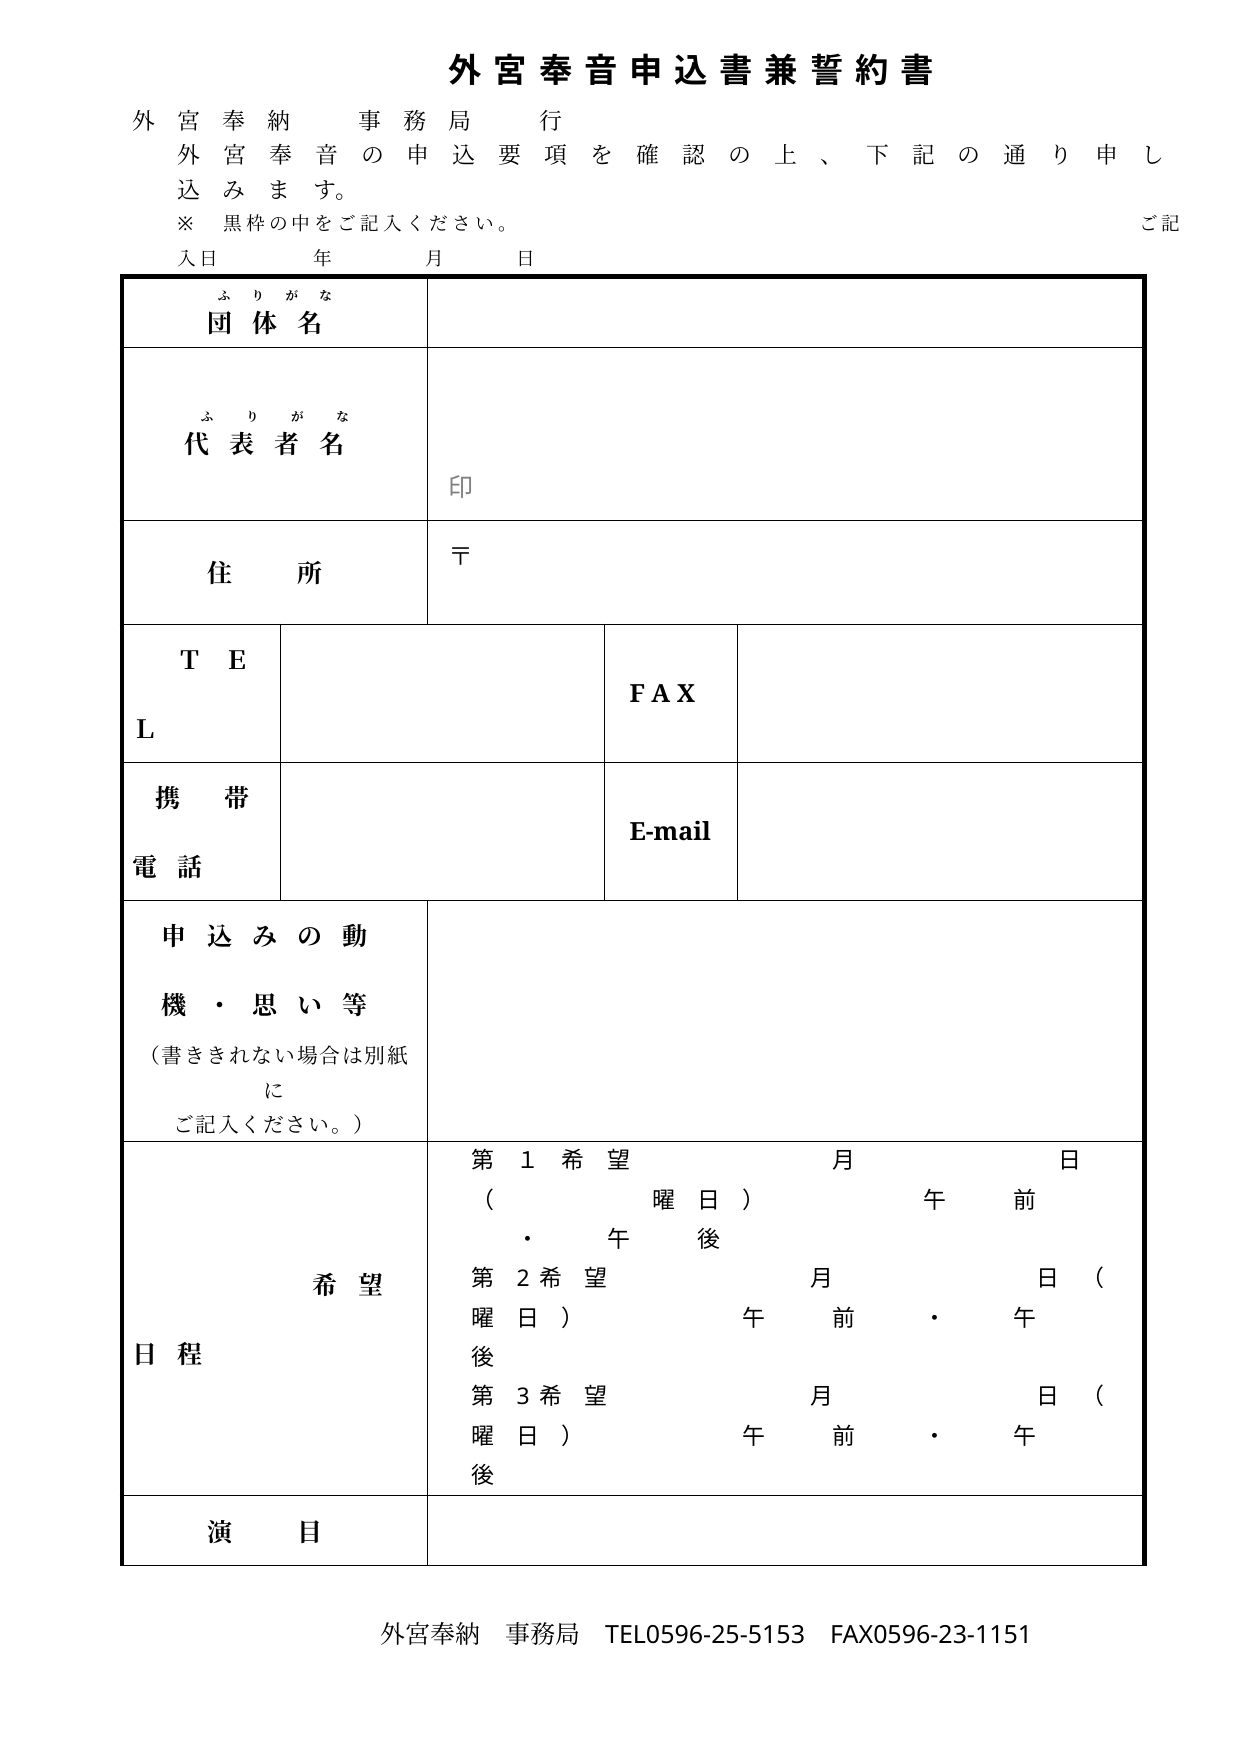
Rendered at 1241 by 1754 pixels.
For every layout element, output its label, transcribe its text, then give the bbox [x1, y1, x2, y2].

table_cell [124, 348, 427, 519]
text 外宮奉音申込書兼誓約書 [132, 34, 1149, 103]
text 外宮奉音の申込要項を確認の上、下記の通り申し込みます。 [155, 137, 1188, 205]
table_cell 第１希望 月 日（ 曜日） 午 前 ・ 午 後 第2希望 月 日（ 曜日） 午 前 ・ 午 後 第3希望 月 日（ 曜日） 午 前 ・ 午 後 [428, 1142, 1142, 1495]
table_cell 希望日程 [124, 1142, 427, 1495]
table_header [124, 279, 427, 347]
table_cell 申込みの動機・思い等 （書ききれない場合は別紙に ご記入ください。） [124, 901, 427, 1141]
table_cell 演 目 [124, 1496, 427, 1564]
table_cell [281, 625, 604, 762]
table_cell [738, 625, 1142, 762]
table_cell F A X [605, 625, 737, 762]
table_cell ＴＥＬ [124, 625, 280, 762]
table_cell [281, 763, 604, 900]
table_cell [428, 901, 1142, 1141]
text ※ 黒枠の中をご記入ください。 ご記入日 年 月 日 [155, 205, 1188, 274]
text 外宮奉納 事務局 行 [132, 103, 1188, 137]
table_cell [428, 1496, 1142, 1564]
table_cell 住 所 [124, 521, 427, 623]
table_cell 印 [428, 348, 1142, 519]
table_cell [738, 763, 1142, 900]
table_cell E-mail [605, 763, 737, 900]
table_cell 〒 [428, 521, 1142, 623]
table_cell 携帯電話 [124, 763, 280, 900]
table_header [428, 279, 1142, 347]
